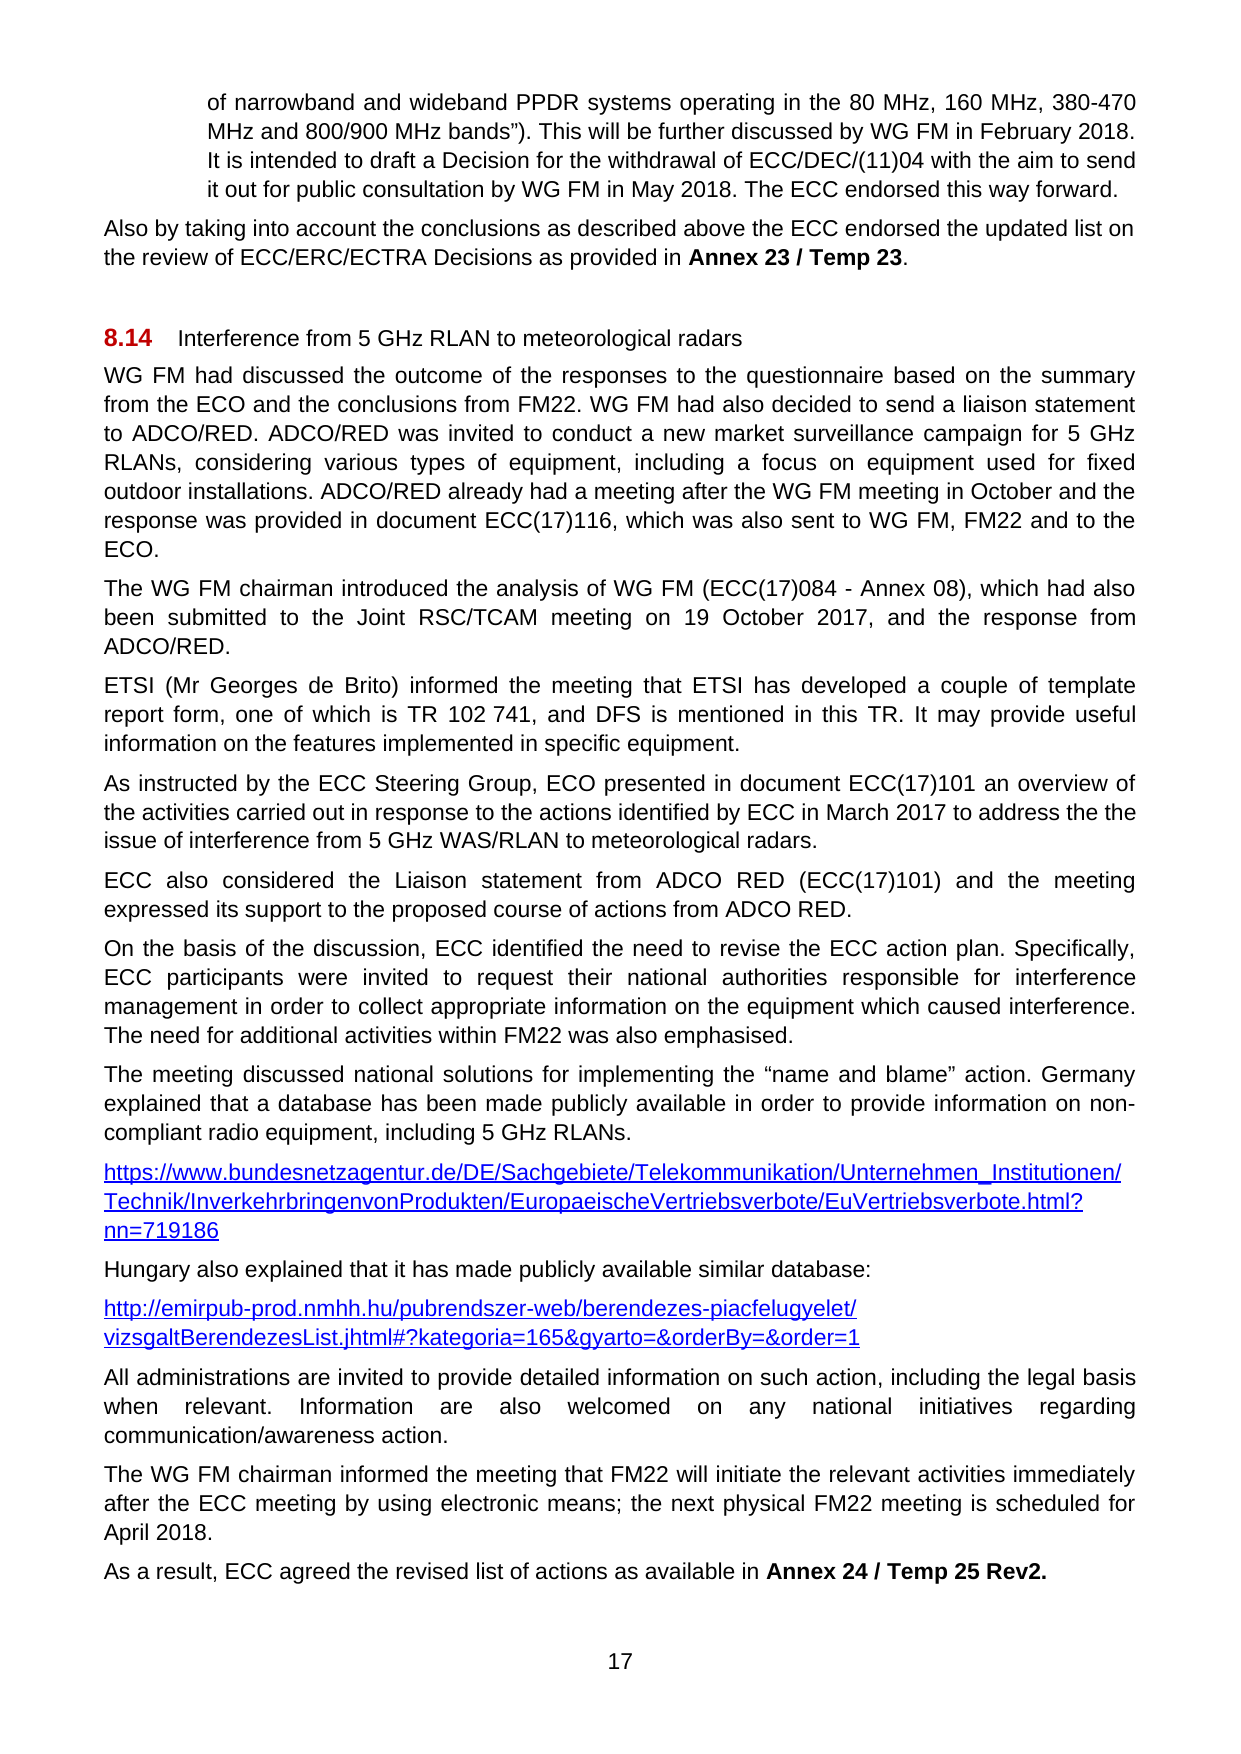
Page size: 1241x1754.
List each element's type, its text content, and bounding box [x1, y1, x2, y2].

text The WG FM chairman introduced the analysis of WG FM (ECC(17)084 - Annex 08), which had also been submitted to the Joint RSC/TCAM meeting on 19 October 2017, and the response from ADCO/RED. [103, 575, 1137, 659]
text The WG FM chairman informed the meeting that FM22 will initiate the relevant activities immediately after the ECC meeting by using electronic means; the next physical FM22 meeting is scheduled for April 2018. [103, 1461, 1137, 1545]
subtitle Interference from 5 GHz RLAN to meteorological radars [103, 323, 1137, 351]
text As a result, ECC agreed the revised list of actions as available in Annex 24 / Temp 25 Rev2. [103, 1558, 1137, 1585]
text ETSI (Mr Georges de Brito) informed the meeting that ETSI has developed a couple of template report form, one of which is TR 102 741, and DFS is mentioned in this TR. It may provide useful information on the features implemented in specific equipment. [103, 672, 1137, 757]
text http://emirpub-prod.nmhh.hu/pubrendszer-web/berendezes-piacfelugyelet/vizsgaltBerendezesList.jhtml#?kategoria=165&gyarto=&orderBy=&order=1 [103, 1295, 1137, 1351]
text All administrations are invited to provide detailed information on such action, including the legal basis when relevant. Information are also welcomed on any national initiatives regarding communication/awareness action. [103, 1364, 1137, 1448]
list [207, 89, 1137, 202]
text Also by taking into account the conclusions as described above the ECC endorsed the updated list on the review of ECC/ERC/ECTRA Decisions as provided in Annex 23 / Temp 23. [103, 215, 1137, 270]
text The meeting discussed national solutions for implementing the “name and blame” action. Germany explained that a database has been made publicly available in order to provide information on non-compliant radio equipment, including 5 GHz RLANs. [103, 1061, 1137, 1146]
text On the basis of the discussion, ECC identified the need to revise the ECC action plan. Specifically, ECC participants were invited to request their national authorities responsible for interference management in order to collect appropriate information on the equipment which caused interference. The need for additional activities within FM22 was also emphasised. [103, 935, 1137, 1048]
text As instructed by the ECC Steering Group, ECO presented in document ECC(17)101 an overview of the activities carried out in response to the actions identified by ECC in March 2017 to address the the issue of interference from 5 GHz WAS/RLAN to meteorological radars. [103, 769, 1137, 854]
text ECC also considered the Liaison statement from ADCO RED (ECC(17)101) and the meeting expressed its support to the proposed course of actions from ADCO RED. [103, 867, 1137, 922]
text Hungary also explained that it has made publicly available similar database: [103, 1256, 1137, 1282]
text WG FM had discussed the outcome of the responses to the questionnaire based on the summary from the ECO and the conclusions from FM22. WG FM had also decided to send a liaison statement to ADCO/RED. ADCO/RED was invited to conduct a new market surveillance campaign for 5 GHz RLANs, considering various types of equipment, including a focus on equipment used for fixed outdoor installations. ADCO/RED already had a meeting after the WG FM meeting in October and the response was provided in document ECC(17)116, which was also sent to WG FM, FM22 and to the ECO. [103, 362, 1137, 562]
text https://www.bundesnetzagentur.de/DE/Sachgebiete/Telekommunikation/Unternehmen_Institutionen/Technik/InverkehrbringenvonProdukten/EuropaeischeVertriebsverbote/EuVertriebsverbote.html?nn=719186 [103, 1159, 1137, 1243]
